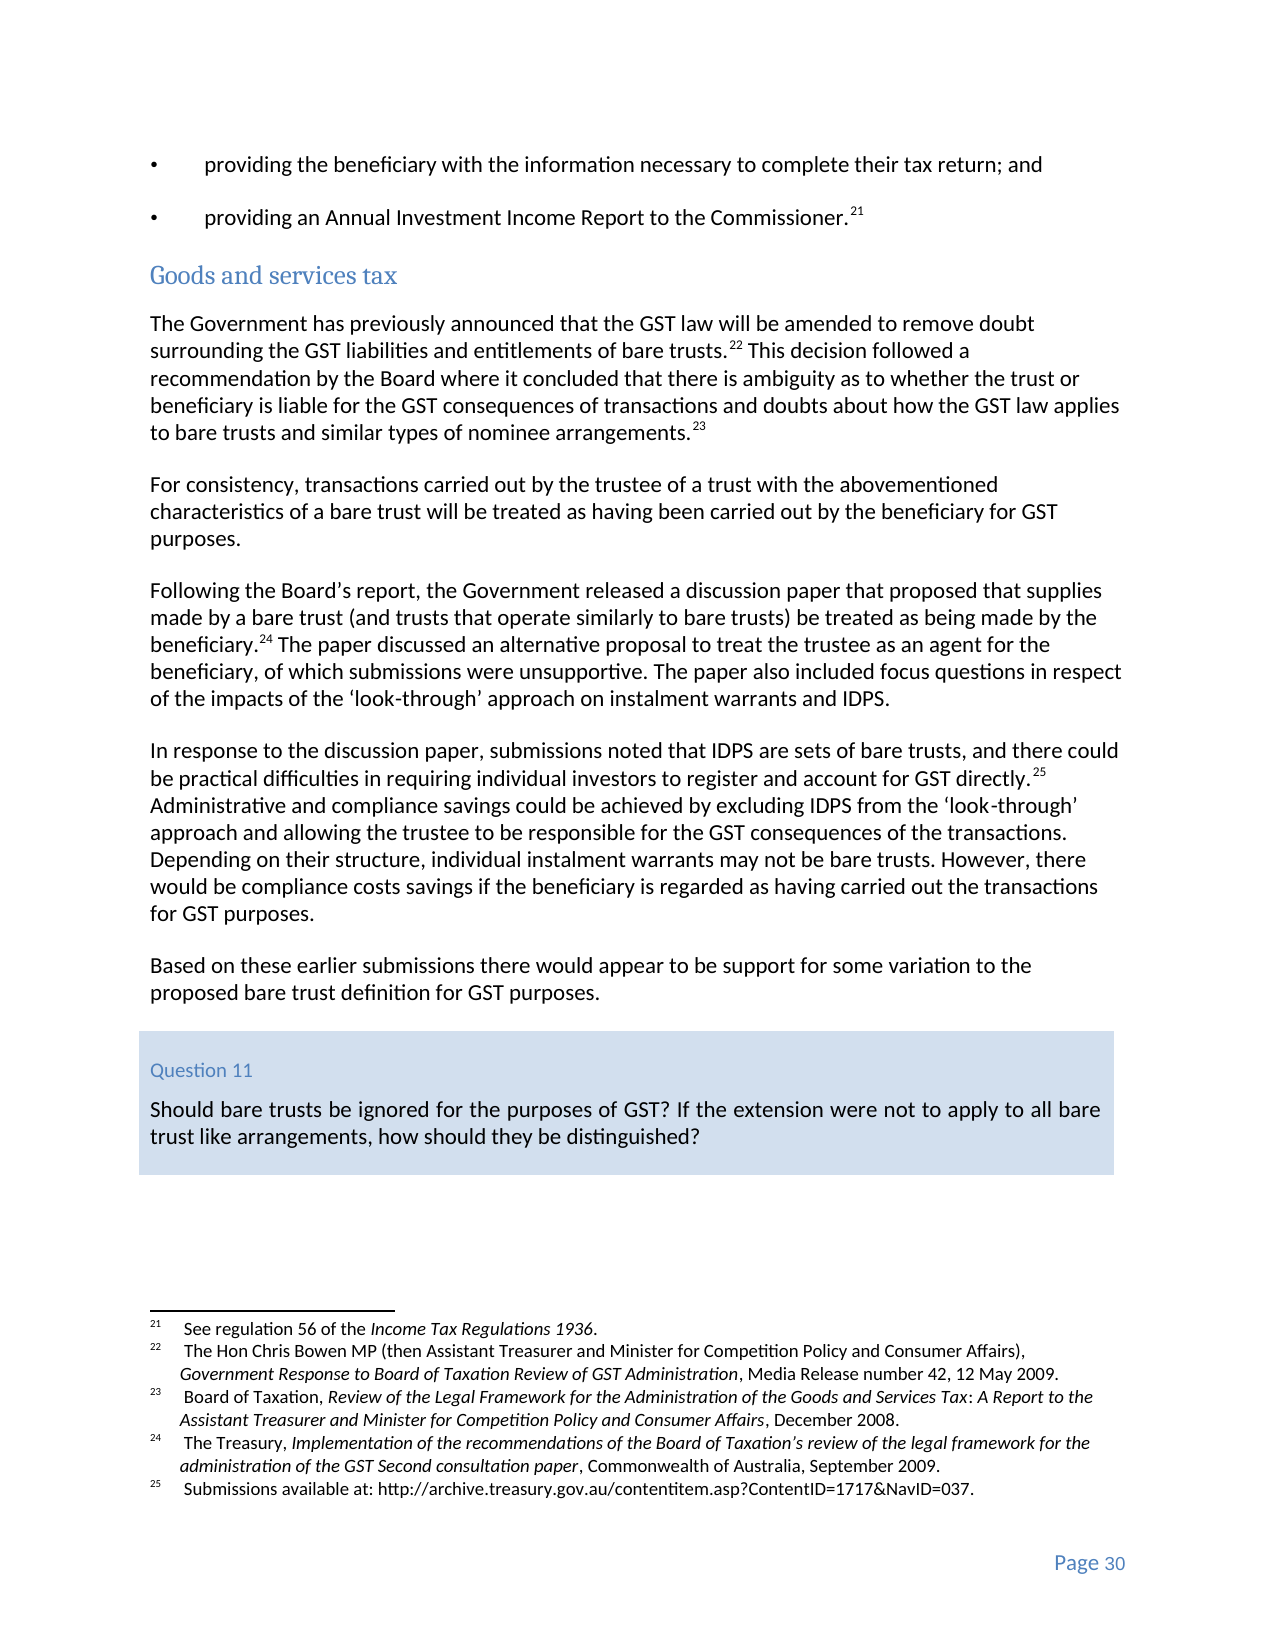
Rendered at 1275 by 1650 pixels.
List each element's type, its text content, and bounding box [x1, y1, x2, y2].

list providing the beneficiary with the information necessary to complete their tax return; and [150, 150, 1125, 178]
text In response to the discussion paper, submissions noted that IDPS are sets of bare trusts, and there could be practical difficulties in requiring individual investors to register and account for GST directly. Administrative and compliance savings could be achieved by excluding IDPS from the ‘look-through’ approach and allowing the trustee to be responsible for the GST consequences of the transactions. Depending on their structure, individual instalment warrants may not be bare trusts. However, there would be compliance costs savings if the beneficiary is regarded as having carried out the transactions for GST purposes. [150, 737, 1125, 927]
list providing an Annual Investment Income Report to the Commissioner. [150, 203, 1125, 231]
text For consistency, transactions carried out by the trustee of a trust with the abovementioned characteristics of a bare trust will be treated as having been carried out by the beneficiary for GST purposes. [150, 471, 1125, 552]
text Following the Board’s report, the Government released a discussion paper that proposed that supplies made by a bare trust (and trusts that operate similarly to bare trusts) be treated as being made by the beneficiary. The paper discussed an alternative proposal to treat the trustee as an agent for the beneficiary, of which submissions were unsupportive. The paper also included focus questions in respect of the impacts of the ‘look-through’ approach on instalment warrants and IDPS. [150, 577, 1125, 712]
text The Government has previously announced that the GST law will be amended to remove doubt surrounding the GST liabilities and entitlements of bare trusts. This decision followed a recommendation by the Board where it concluded that there is ambiguity as to whether the trust or beneficiary is liable for the GST consequences of transactions and doubts about how the GST law applies to bare trusts and similar types of nominee arrangements. [150, 310, 1125, 446]
table_header Question 11 Should bare trusts be ignored for the purposes of GST? If the extension were not to apply to all bare trust like arrangements, how should they be distinguished? [139, 1031, 1114, 1175]
text Based on these earlier submissions there would appear to be support for some variation to the proposed bare trust definition for GST purposes. [150, 952, 1125, 1006]
subtitle Goods and services tax [150, 260, 1125, 291]
